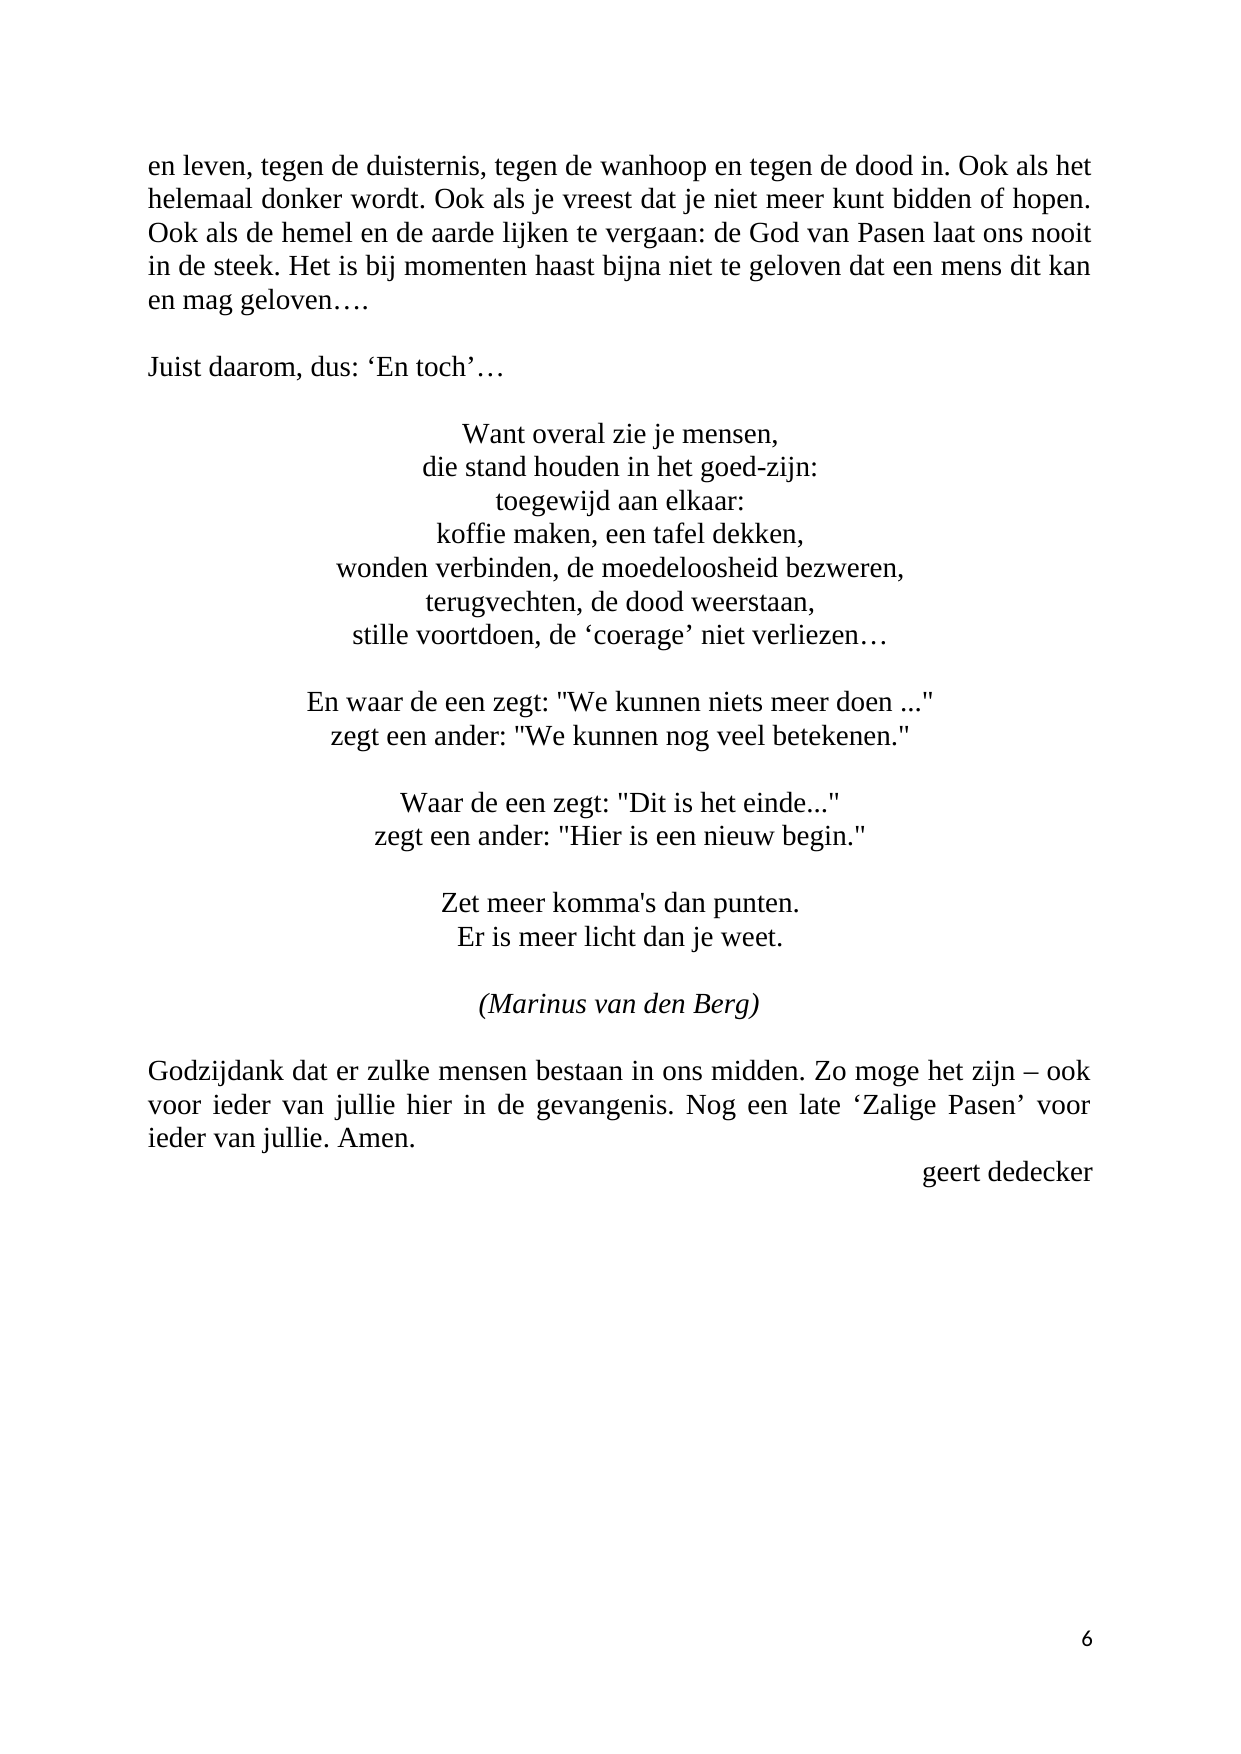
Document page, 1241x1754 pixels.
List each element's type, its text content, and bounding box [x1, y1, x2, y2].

text terugvechten, de dood weerstaan, [148, 584, 1093, 617]
text toegewijd aan elkaar: [148, 483, 1093, 517]
text Godzijdank dat er zulke mensen bestaan in ons midden. Zo moge het zijn – ook voor ieder van jullie hier in de gevangenis. Nog een late ‘Zalige Pasen’ voor ieder van jullie. Amen. [148, 1053, 1093, 1154]
text die stand houden in het goed-zijn: [148, 449, 1093, 483]
text koffie maken, een tafel dekken, [148, 517, 1093, 550]
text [148, 148, 1093, 315]
text geert dedecker [148, 1154, 1093, 1187]
text Waar de een zegt: "Dit is het einde..." [148, 785, 1093, 818]
text Er is meer licht dan je weet. [148, 919, 1093, 953]
text zegt een ander: "Hier is een nieuw begin." [148, 818, 1093, 852]
text Zet meer komma's dan punten. [148, 886, 1093, 919]
text Juist daarom, dus: ‘En toch’… [148, 349, 1093, 382]
text Want overal zie je mensen, [148, 416, 1093, 449]
text wonden verbinden, de moedeloosheid bezweren, [148, 550, 1093, 584]
text (Marinus van den Berg) [148, 986, 1093, 1020]
text zegt een ander: ''We kunnen nog veel betekenen." [148, 718, 1093, 751]
text stille voortdoen, de ‘coerage’ niet verliezen… [148, 617, 1093, 651]
text En waar de een zegt: ''We kunnen niets meer doen ..." [148, 684, 1093, 718]
